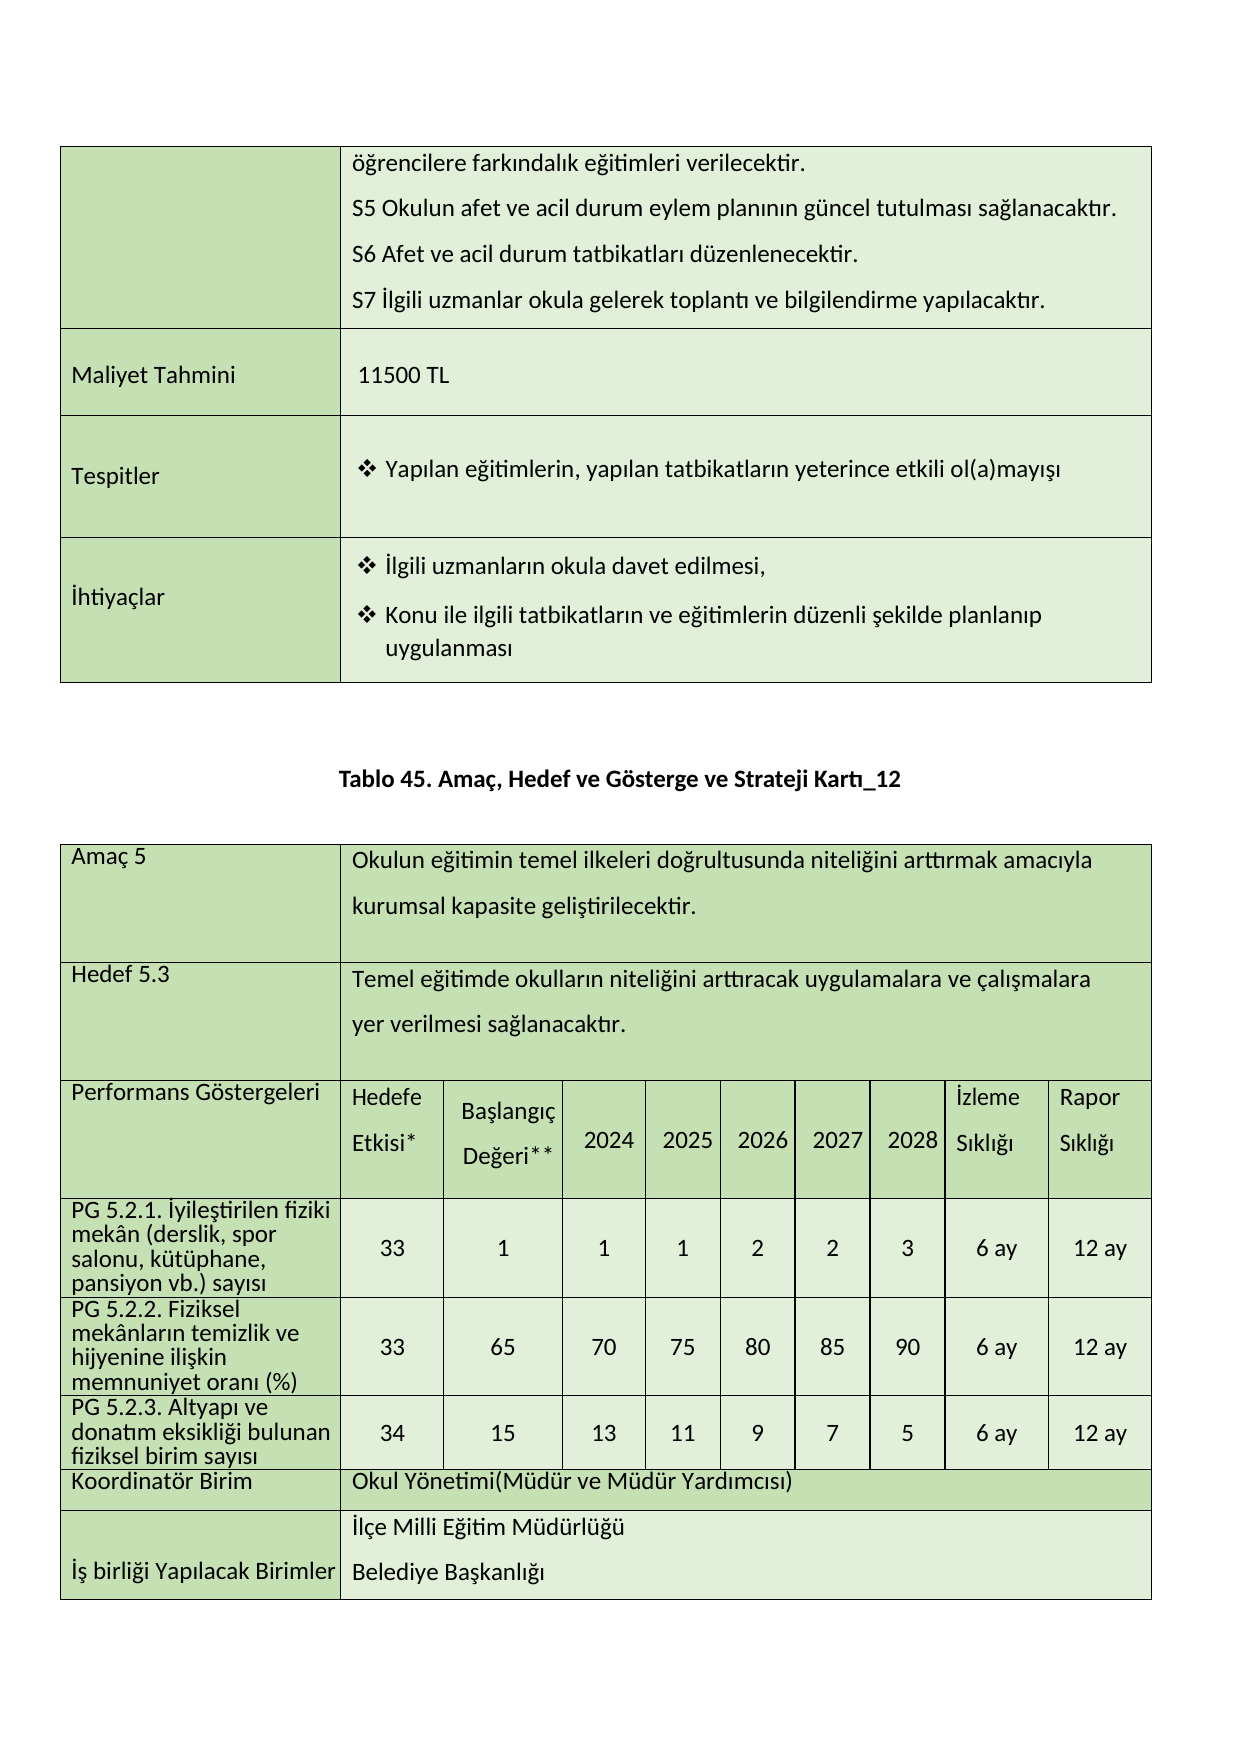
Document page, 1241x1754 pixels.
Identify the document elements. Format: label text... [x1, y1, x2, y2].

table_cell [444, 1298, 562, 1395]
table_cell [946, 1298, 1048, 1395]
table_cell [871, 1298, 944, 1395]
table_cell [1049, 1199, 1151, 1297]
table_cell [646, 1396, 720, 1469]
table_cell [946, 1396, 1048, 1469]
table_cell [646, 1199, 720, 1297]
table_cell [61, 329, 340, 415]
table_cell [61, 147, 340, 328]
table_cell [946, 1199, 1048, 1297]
text Tablo 45. Amaç, Hedef ve Gösterge ve Strateji Kartı_12 [59, 763, 1181, 794]
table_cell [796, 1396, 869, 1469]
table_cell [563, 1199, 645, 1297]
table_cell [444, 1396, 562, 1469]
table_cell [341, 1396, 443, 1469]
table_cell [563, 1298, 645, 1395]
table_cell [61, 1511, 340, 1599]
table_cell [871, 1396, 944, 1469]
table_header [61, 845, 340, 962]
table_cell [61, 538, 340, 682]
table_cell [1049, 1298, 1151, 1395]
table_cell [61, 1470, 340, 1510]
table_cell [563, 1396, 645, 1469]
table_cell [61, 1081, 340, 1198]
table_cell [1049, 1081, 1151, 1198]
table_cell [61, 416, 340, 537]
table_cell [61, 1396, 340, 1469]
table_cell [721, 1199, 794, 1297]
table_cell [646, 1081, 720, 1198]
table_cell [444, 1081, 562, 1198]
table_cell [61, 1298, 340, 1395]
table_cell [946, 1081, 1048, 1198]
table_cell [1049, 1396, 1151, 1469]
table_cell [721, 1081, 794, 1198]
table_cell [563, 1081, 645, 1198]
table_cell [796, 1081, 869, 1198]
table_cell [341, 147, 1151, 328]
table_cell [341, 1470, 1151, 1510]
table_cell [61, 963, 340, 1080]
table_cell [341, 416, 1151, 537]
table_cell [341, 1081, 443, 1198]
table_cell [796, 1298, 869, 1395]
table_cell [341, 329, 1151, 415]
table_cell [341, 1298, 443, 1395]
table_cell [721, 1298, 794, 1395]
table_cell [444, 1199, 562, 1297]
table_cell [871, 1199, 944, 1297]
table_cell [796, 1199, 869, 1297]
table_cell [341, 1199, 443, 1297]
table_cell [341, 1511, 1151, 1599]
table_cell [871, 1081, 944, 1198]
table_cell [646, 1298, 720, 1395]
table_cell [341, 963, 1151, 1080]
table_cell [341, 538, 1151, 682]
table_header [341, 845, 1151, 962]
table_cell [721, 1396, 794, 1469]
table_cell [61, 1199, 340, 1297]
